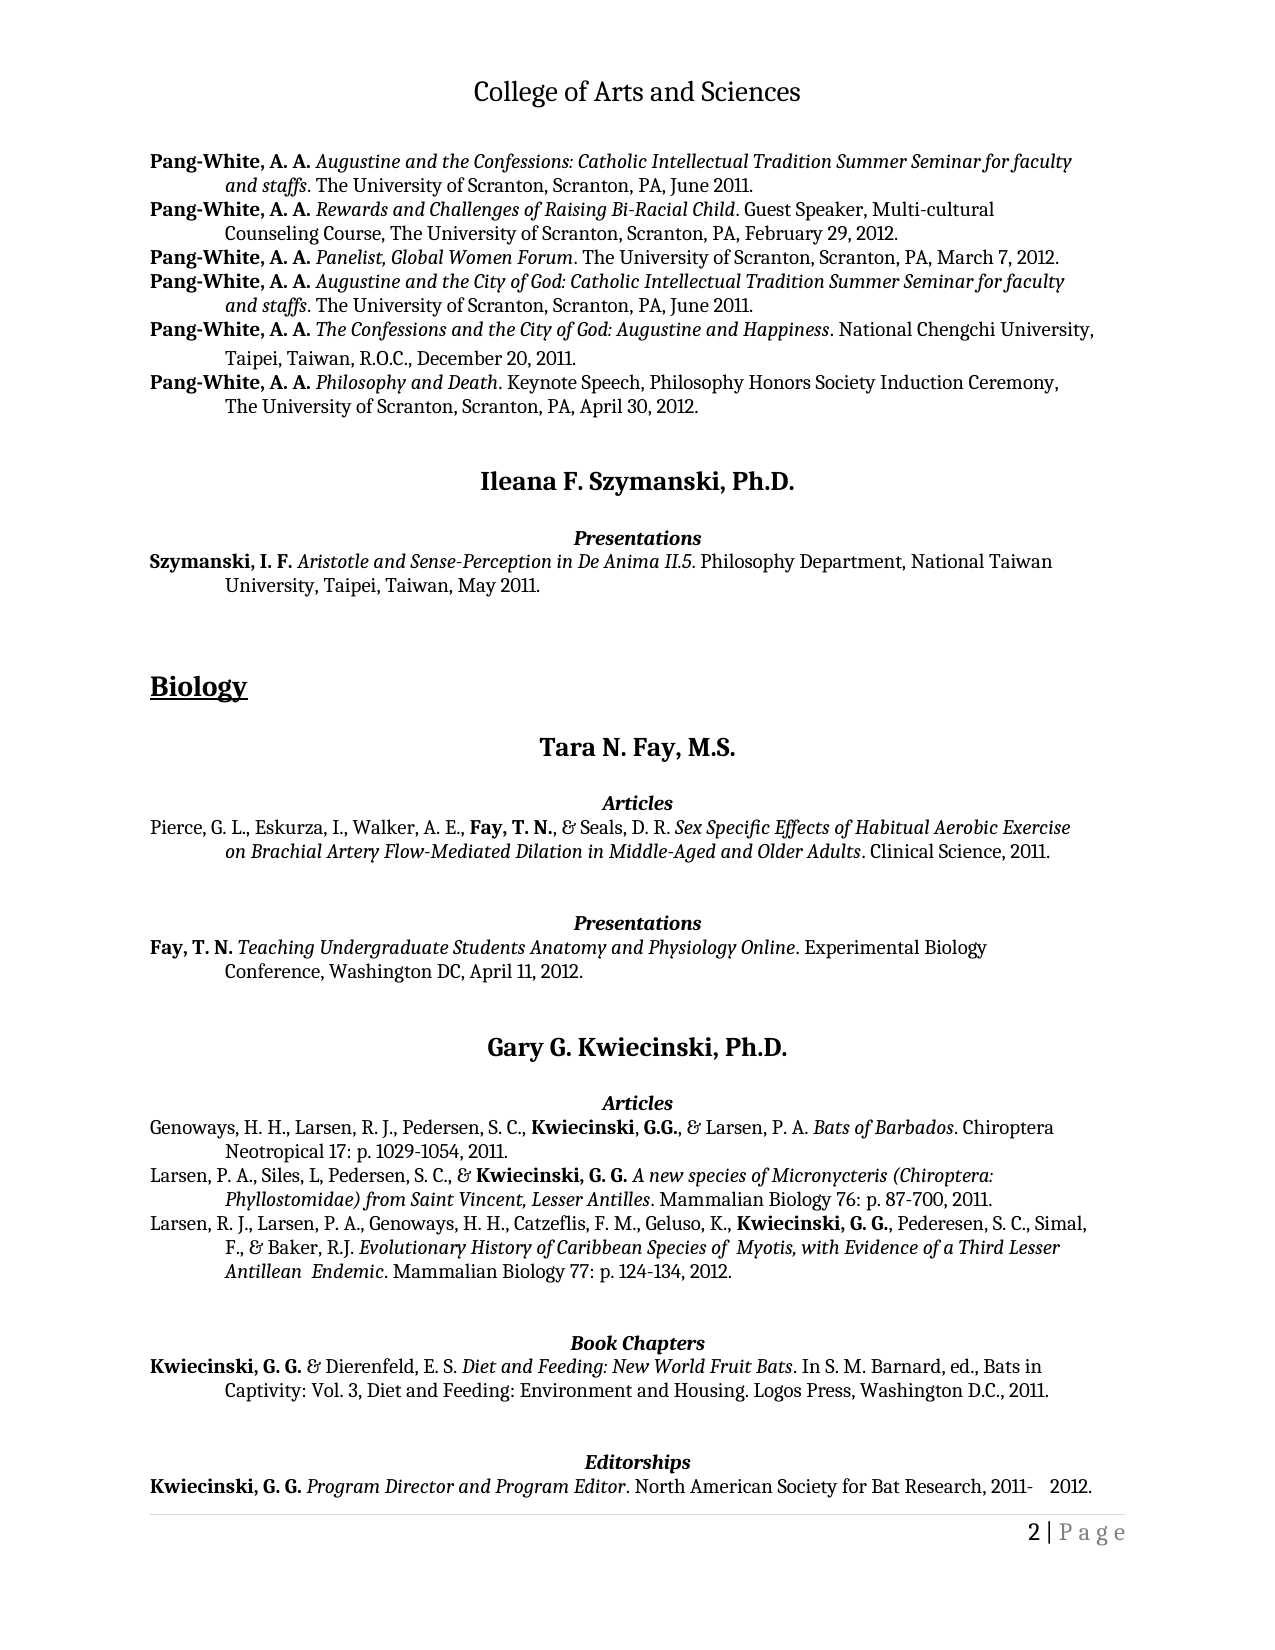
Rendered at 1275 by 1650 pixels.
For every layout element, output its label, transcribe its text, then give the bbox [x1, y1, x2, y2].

text Editorships [150, 1451, 1125, 1475]
text Pang-White, A. A. The Confessions and the City of God: Augustine and Happiness. National Chengchi University, Taipei, Taiwan, R.O.C., December 20, 2011. [150, 318, 1125, 370]
text Pang-White, A. A. Rewards and Challenges of Raising Bi-Racial Child. Guest Speaker, Multi-cultural Counseling Course, The University of Scranton, Scranton, PA, February 29, 2012. [150, 198, 1125, 246]
text Pierce, G. L., Eskurza, I., Walker, A. E., Fay, T. N., & Seals, D. R. Sex Specific Effects of Habitual Aerobic Exercise on Brachial Artery Flow-Mediated Dilation in Middle-Aged and Older Adults. Clinical Science, 2011. [150, 816, 1125, 864]
text Gary G. Kwiecinski, Ph.D. [150, 1032, 1125, 1063]
text Kwiecinski, G. G. Program Director and Program Editor. North American Society for Bat Research, 2011- 2012. [150, 1475, 1125, 1499]
text Tara N. Fay, M.S. [150, 732, 1125, 763]
text Pang-White, A. A. Augustine and the City of God: Catholic Intellectual Tradition Summer Seminar for faculty and staffs. The University of Scranton, Scranton, PA, June 2011. [150, 270, 1125, 318]
text Presentations [150, 526, 1125, 550]
text Szymanski, I. F. Aristotle and Sense-Perception in De Anima II.5. Philosophy Department, National Taiwan University, Taipei, Taiwan, May 2011. [150, 550, 1125, 598]
text Fay, T. N. Teaching Undergraduate Students Anatomy and Physiology Online. Experimental Biology Conference, Washington DC, April 11, 2012. [150, 936, 1125, 984]
text Pang-White, A. A. Augustine and the Confessions: Catholic Intellectual Tradition Summer Seminar for faculty and staffs. The University of Scranton, Scranton, PA, June 2011. [150, 150, 1125, 198]
text Ileana F. Szymanski, Ph.D. [150, 466, 1125, 497]
text Kwiecinski, G. G. & Dierenfeld, E. S. Diet and Feeding: New World Fruit Bats. In S. M. Barnard, ed., Bats in Captivity: Vol. 3, Diet and Feeding: Environment and Housing. Logos Press, Washington D.C., 2011. [150, 1355, 1125, 1403]
text Presentations [150, 912, 1125, 936]
text Pang-White, A. A. Panelist, Global Women Forum. The University of Scranton, Scranton, PA, March 7, 2012. [150, 246, 1125, 270]
text Biology [150, 670, 1125, 703]
text Genoways, H. H., Larsen, R. J., Pedersen, S. C., Kwiecinski, G.G., & Larsen, P. A. Bats of Barbados. Chiroptera Neotropical 17: p. 1029-1054, 2011. [150, 1116, 1125, 1163]
text Larsen, R. J., Larsen, P. A., Genoways, H. H., Catzeflis, F. M., Geluso, K., Kwiecinski, G. G., Pederesen, S. C., Simal, F., & Baker, R.J. Evolutionary History of Caribbean Species of Myotis, with Evidence of a Third Lesser Antillean Endemic. Mammalian Biology 77: p. 124-134, 2012. [150, 1211, 1125, 1283]
text Articles [150, 1092, 1125, 1116]
text Book Chapters [150, 1331, 1125, 1355]
text Articles [150, 792, 1125, 816]
text Pang-White, A. A. Philosophy and Death. Keynote Speech, Philosophy Honors Society Induction Ceremony, The University of Scranton, Scranton, PA, April 30, 2012. [150, 370, 1125, 418]
text Larsen, P. A., Siles, L, Pedersen, S. C., & Kwiecinski, G. G. A new species of Micronycteris (Chiroptera: Phyllostomidae) from Saint Vincent, Lesser Antilles. Mammalian Biology 76: p. 87-700, 2011. [150, 1163, 1125, 1211]
